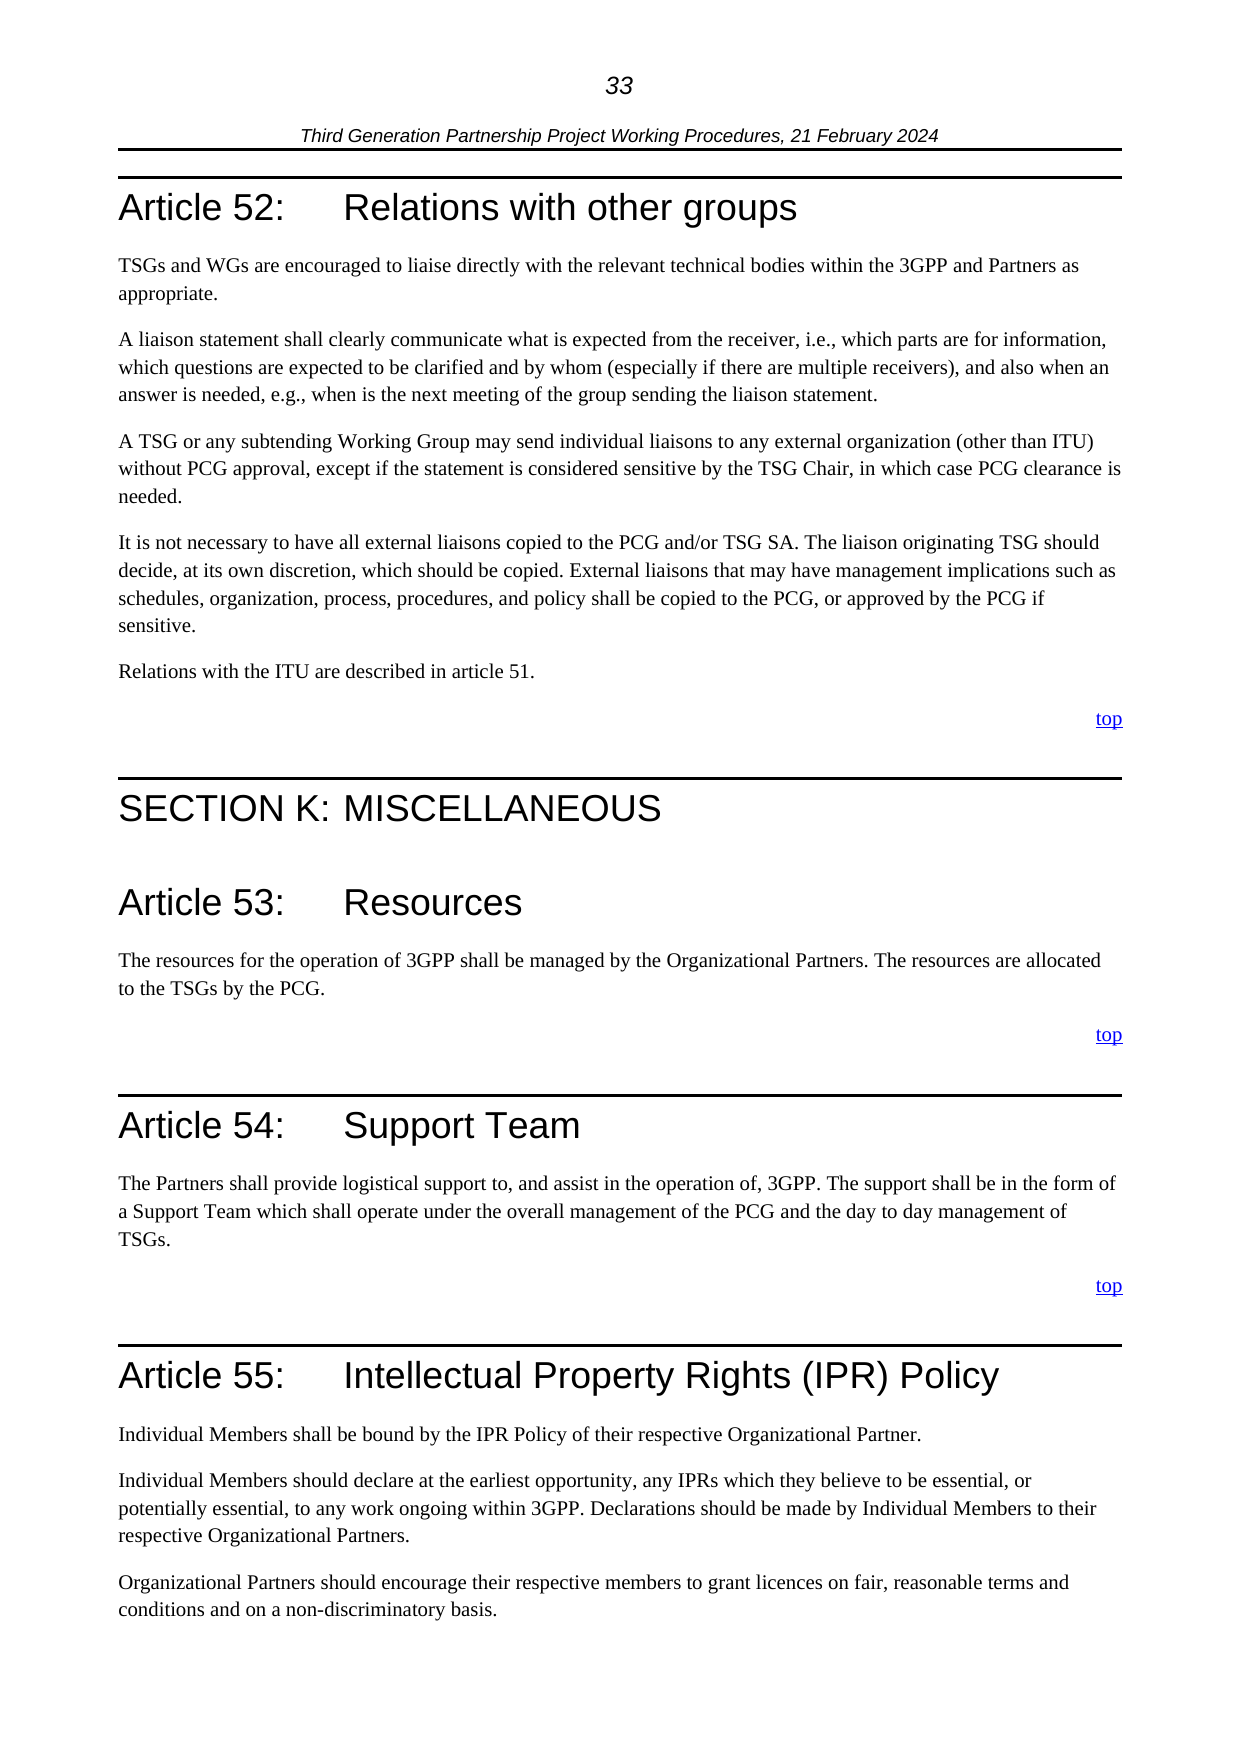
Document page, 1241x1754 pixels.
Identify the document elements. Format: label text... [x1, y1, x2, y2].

text top [118, 1022, 1122, 1046]
subtitle Article 54: Support Team [118, 1097, 1122, 1146]
text top [118, 706, 1122, 730]
text Relations with the ITU are described in article 51. [118, 659, 1122, 683]
subtitle Article 52: Relations with other groups [118, 179, 1122, 228]
text The Partners shall provide logistical support to, and assist in the operation of, 3GPP. The support shall be in the form of a Support Team which shall operate under the overall management of the PCG and the day to day management of TSGs. [118, 1171, 1122, 1251]
text The resources for the operation of 3GPP shall be managed by the Organizational Partners. The resources are allocated to the TSGs by the PCG. [118, 948, 1122, 1000]
subtitle SECTION K: MISCELLANEOUS [118, 780, 1122, 830]
subtitle Article 55: Intellectual Property Rights (IPR) Policy [118, 1347, 1122, 1397]
text A TSG or any subtending Working Group may send individual liaisons to any external organization (other than ITU) without PCG approval, except if the statement is considered sensitive by the TSG Chair, in which case PCG clearance is needed. [118, 429, 1122, 508]
subtitle Article 53: Resources [118, 871, 1122, 923]
text Individual Members should declare at the earliest opportunity, any IPRs which they believe to be essential, or potentially essential, to any work ongoing within 3GPP. Declarations should be made by Individual Members to their respective Organizational Partners. [118, 1468, 1122, 1547]
text It is not necessary to have all external liaisons copied to the PCG and/or TSG SA. The liaison originating TSG should decide, at its own discretion, which should be copied. External liaisons that may have management implications such as schedules, organization, process, procedures, and policy shall be copied to the PCG, or approved by the PCG if sensitive. [118, 530, 1122, 637]
text TSGs and WGs are encouraged to liaise directly with the relevant technical bodies within the 3GPP and Partners as appropriate. [118, 253, 1122, 305]
text top [118, 1273, 1122, 1297]
text Individual Members shall be bound by the IPR Policy of their respective Organizational Partner. [118, 1422, 1122, 1446]
text Organizational Partners should encourage their respective members to grant licences on fair, reasonable terms and conditions and on a non-discriminatory basis. [118, 1570, 1122, 1621]
text A liaison statement shall clearly communicate what is expected from the receiver, i.e., which parts are for information, which questions are expected to be clarified and by whom (especially if there are multiple receivers), and also when an answer is needed, e.g., when is the next meeting of the group sending the liaison statement. [118, 327, 1122, 406]
